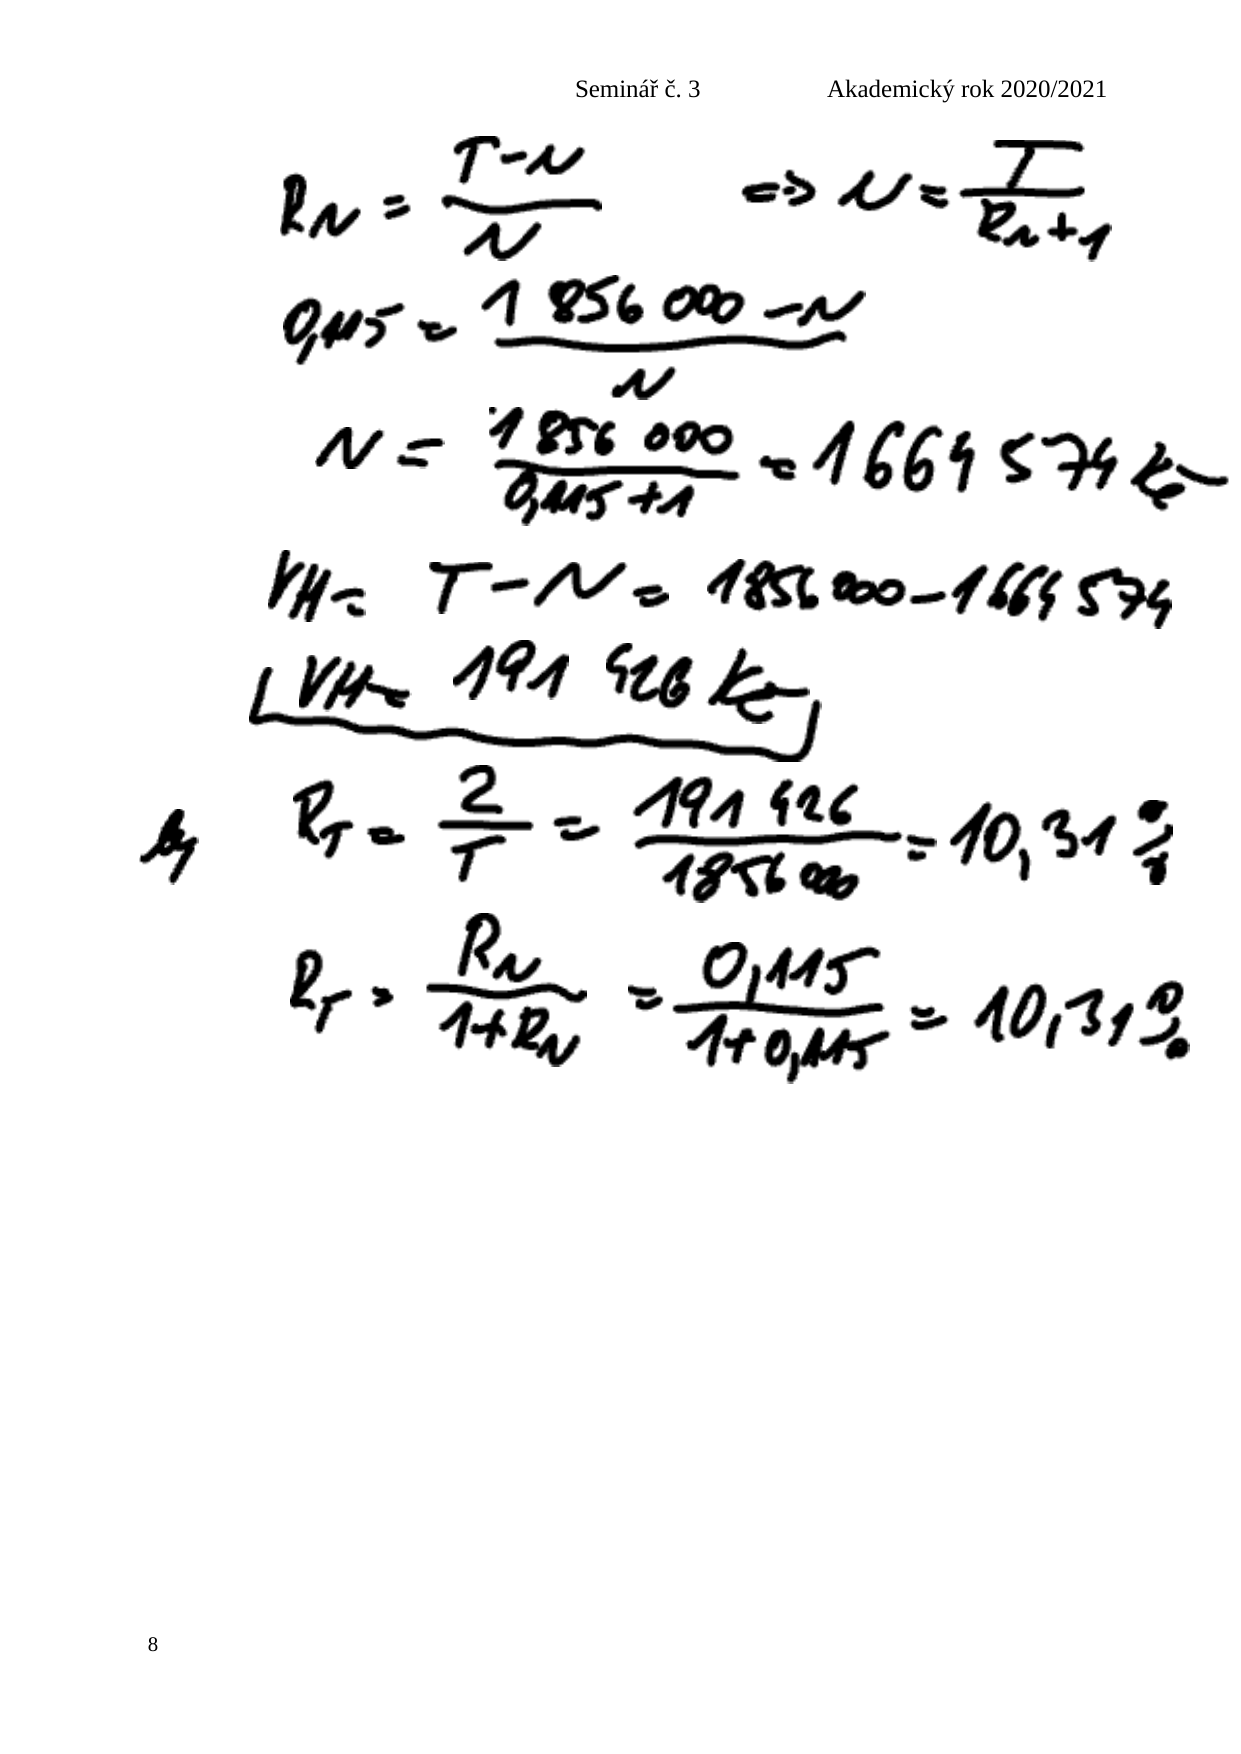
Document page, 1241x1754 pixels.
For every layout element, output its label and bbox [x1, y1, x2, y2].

picture [628, 942, 1190, 1084]
picture [489, 407, 1231, 526]
picture [315, 427, 445, 469]
picture [741, 140, 1112, 262]
picture [429, 562, 669, 614]
picture [949, 800, 1173, 885]
picture [283, 275, 866, 400]
picture [280, 136, 602, 261]
picture [139, 809, 199, 885]
picture [707, 559, 1172, 629]
picture [293, 765, 937, 903]
picture [268, 550, 366, 622]
picture [290, 913, 587, 1067]
picture [249, 640, 822, 762]
